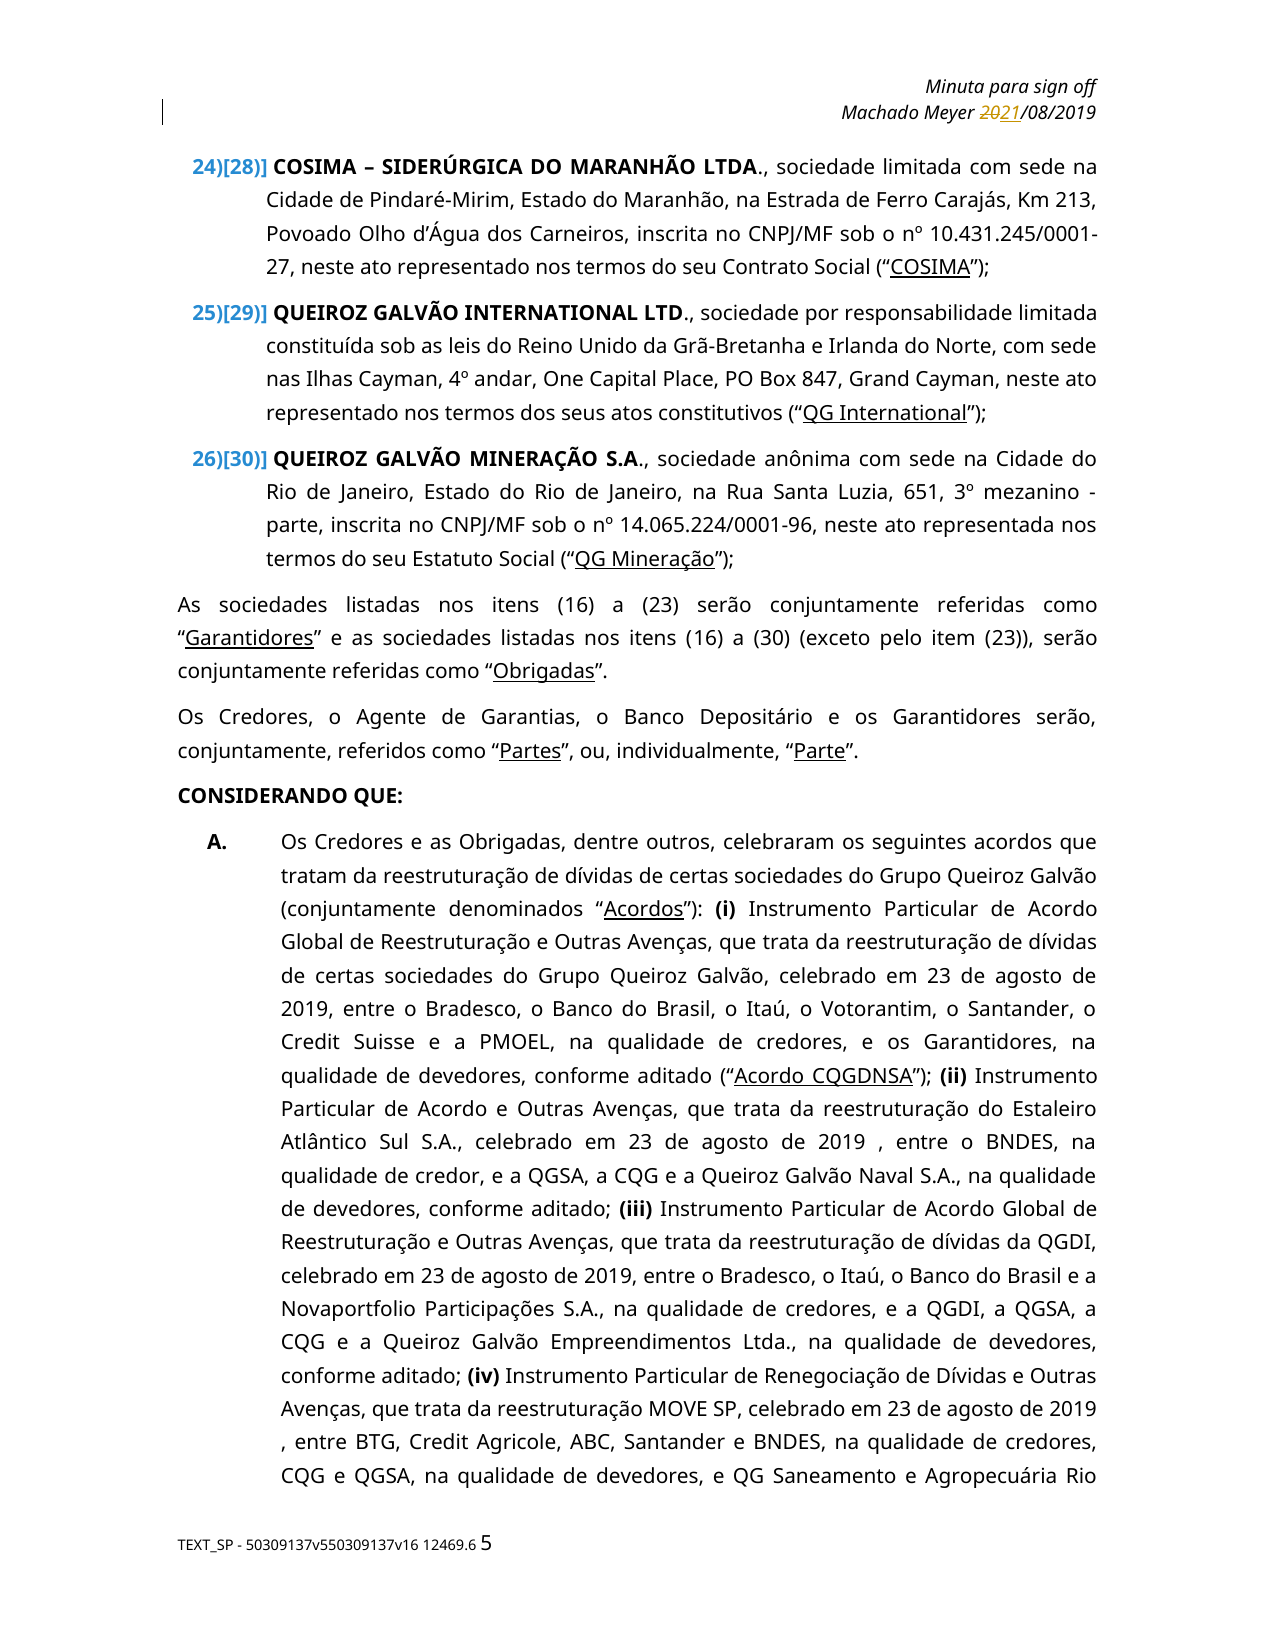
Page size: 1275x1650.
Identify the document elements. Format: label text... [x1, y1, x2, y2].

text As sociedades listadas nos itens (16) a (23) serão conjuntamente referidas como “Garantidores” e as sociedades listadas nos itens (16) a (30) (exceto pelo item (23)), serão conjuntamente referidas como “Obrigadas”. [177, 585, 1098, 685]
text CONSIDERANDO QUE: [177, 777, 1098, 810]
list QUEIROZ GALVÃO INTERNATIONAL LTD., sociedade por responsabilidade limitada constituída sob as leis do Reino Unido da Grã-Bretanha e Irlanda do Norte, com sede nas Ilhas Cayman, 4º andar, One Capital Place, PO Box 847, Grand Cayman, neste ato representado nos termos dos seus atos constitutivos (“QG International”); [192, 293, 1098, 427]
list QUEIROZ GALVÃO MINERAÇÃO S.A., sociedade anônima com sede na Cidade do Rio de Janeiro, Estado do Rio de Janeiro, na Rua Santa Luzia, 651, 3º mezanino - parte, inscrita no CNPJ/MF sob o nº 14.065.224/0001-96, neste ato representada nos termos do seu Estatuto Social (“QG Mineração”); [192, 439, 1098, 573]
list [207, 823, 1098, 1489]
list COSIMA – SIDERÚRGICA DO MARANHÃO LTDA., sociedade limitada com sede na Cidade de Pindaré-Mirim, Estado do Maranhão, na Estrada de Ferro Carajás, Km 213, Povoado Olho d’Água dos Carneiros, inscrita no CNPJ/MF sob o nº 10.431.245/0001-27, neste ato representado nos termos do seu Contrato Social (“COSIMA”); [192, 148, 1098, 281]
text Os Credores, o Agente de Garantias, o Banco Depositário e os Garantidores serão, conjuntamente, referidos como “Partes”, ou, individualmente, “Parte”. [177, 698, 1098, 764]
